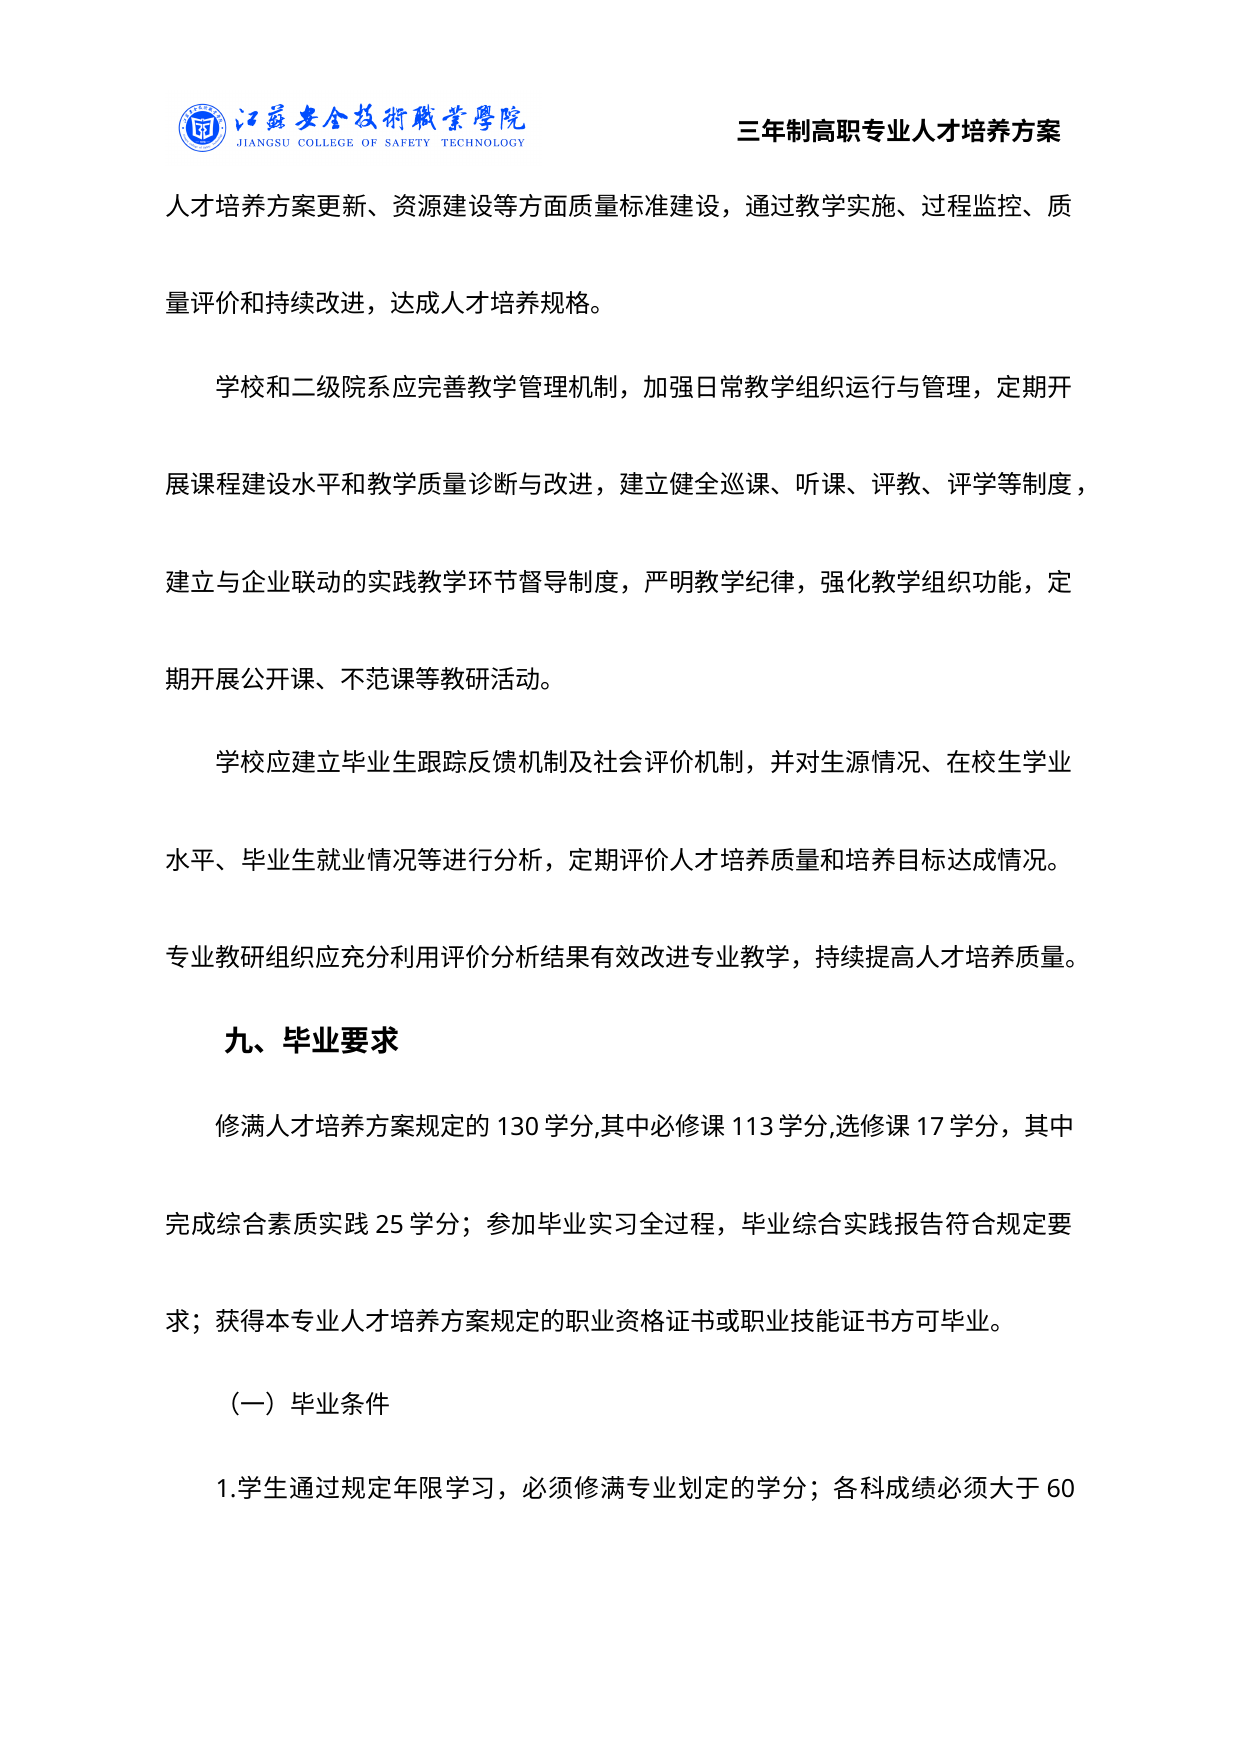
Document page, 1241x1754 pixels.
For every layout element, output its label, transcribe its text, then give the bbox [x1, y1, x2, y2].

text 修满人才培养方案规定的130学分,其中必修课113学分,选修课17学分，其中完成综合素质实践25学分；参加毕业实习全过程，毕业综合实践报告符合规定要求；获得本专业人才培养方案规定的职业资格证书或职业技能证书方可毕业。 [165, 1092, 1075, 1352]
text 九、毕业要求 [165, 1006, 1075, 1071]
text 学校和二级院系应建立专业建设和教学质量诊断与改进机制，健全专业教学质量监控管理制度，完善课堂教学、教学评价、实习实训、毕业设计以及专业调研、人才培养方案更新、资源建设等方面质量标准建设，通过教学实施、过程监控、质量评价和持续改进，达成人才培养规格。 [165, 172, 1075, 334]
text 学校应建立毕业生跟踪反馈机制及社会评价机制，并对生源情况、在校生学业水平、毕业生就业情况等进行分析，定期评价人才培养质量和培养目标达成情况。专业教研组织应充分利用评价分析结果有效改进专业教学，持续提高人才培养质量。 [165, 728, 1075, 988]
text （一）毕业条件 [165, 1371, 1075, 1436]
text 1.学生通过规定年限学习，必须修满专业划定的学分；各科成绩必须大于60分，必须及格（含补考及重修）。 [165, 1454, 1075, 1519]
picture [165, 90, 543, 166]
text 学校和二级院系应完善教学管理机制，加强日常教学组织运行与管理，定期开展课程建设水平和教学质量诊断与改进，建立健全巡课、听课、评教、评学等制度，建立与企业联动的实践教学环节督导制度，严明教学纪律，强化教学组织功能，定期开展公开课、不范课等教研活动。 [165, 353, 1075, 710]
